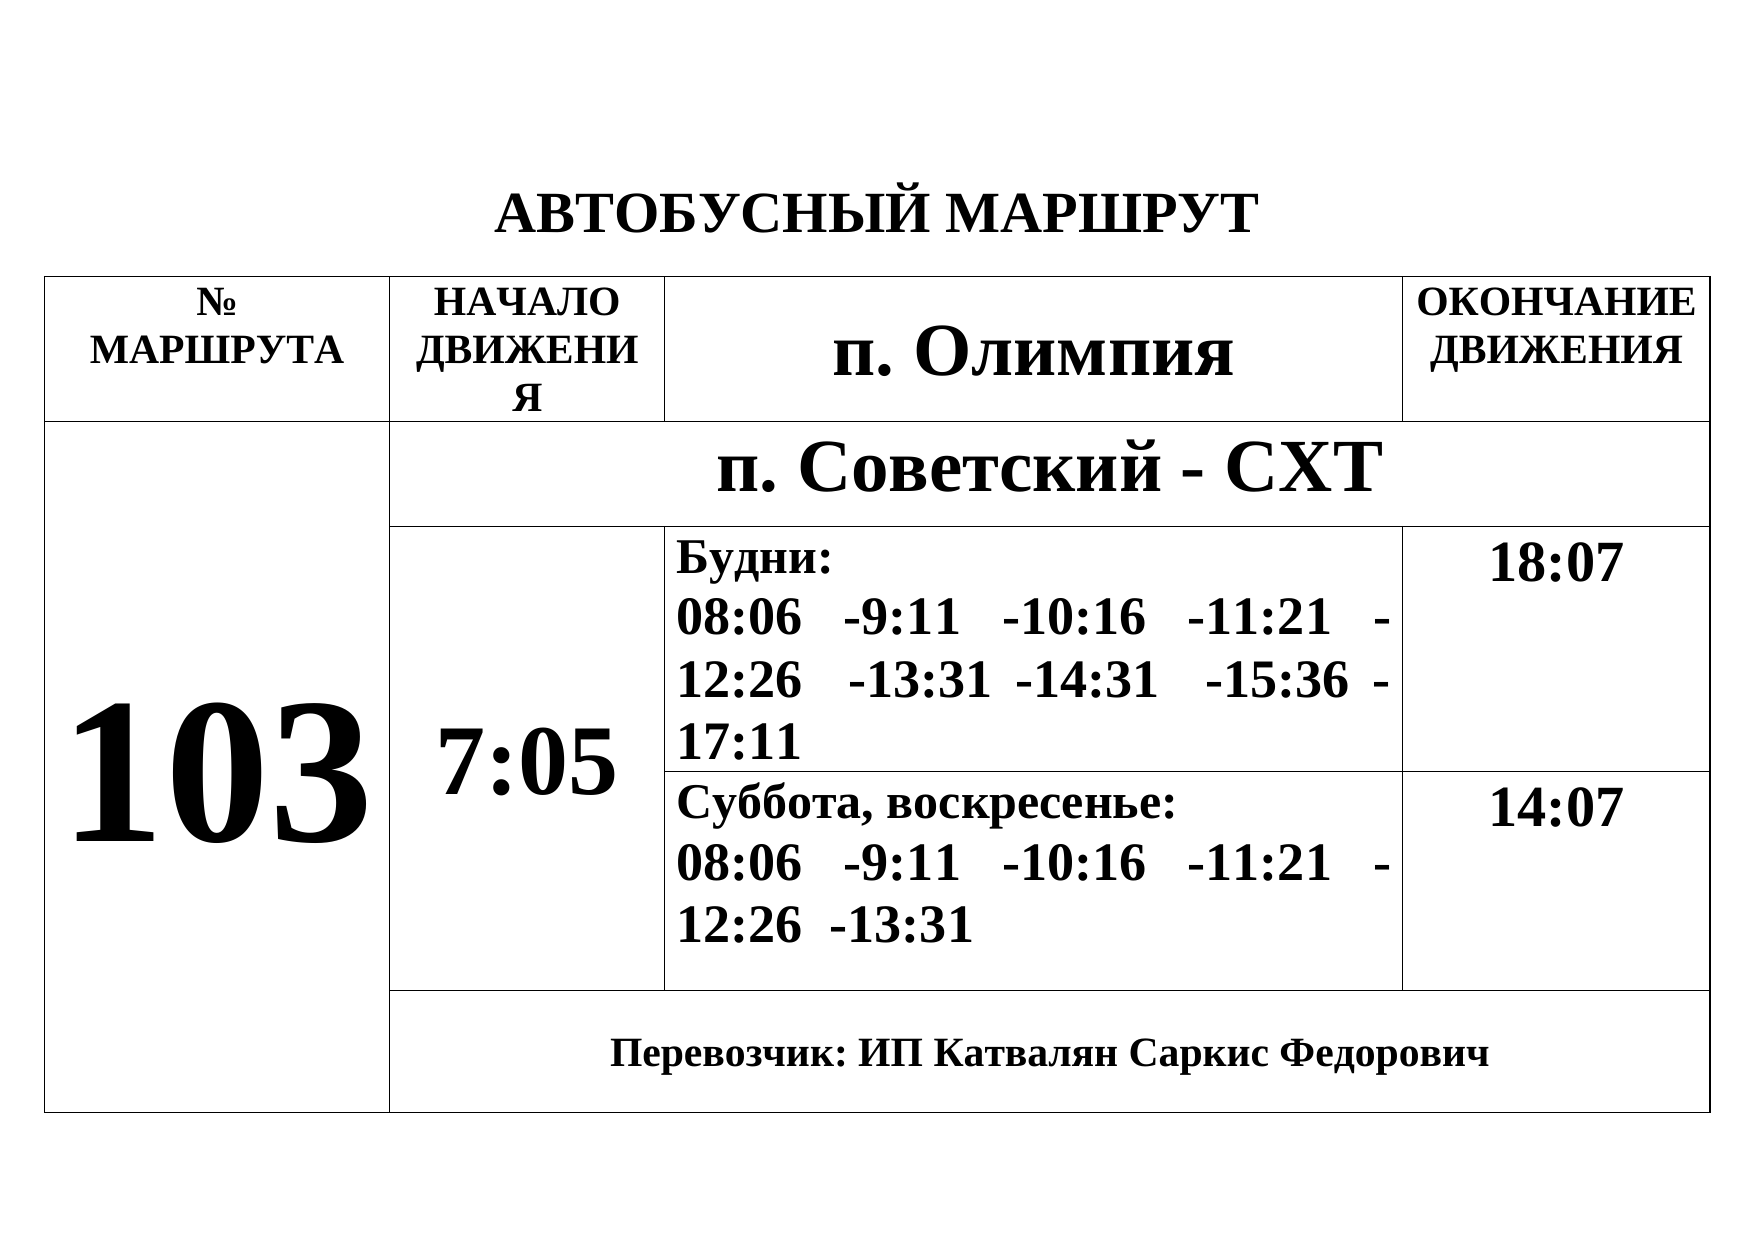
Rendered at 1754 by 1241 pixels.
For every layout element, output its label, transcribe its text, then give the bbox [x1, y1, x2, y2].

table_cell 18:07 [1403, 527, 1709, 771]
text АВТОБУСНЫЙ МАРШРУТ [118, 178, 1636, 245]
table_cell 103 [45, 422, 389, 1112]
table_header № МАРШРУТА [45, 277, 389, 421]
table_cell 7:05 [390, 527, 664, 990]
table_header ОКОНЧАНИЕ ДВИЖЕНИЯ [1403, 277, 1709, 421]
table_header НАЧАЛО ДВИЖЕНИЯ [390, 277, 664, 421]
table_cell п. Советский - СХТ [390, 422, 1709, 526]
table_cell Суббота, воскресенье: 08:06 -9:11 -10:16 -11:21 -12:26 -13:31 [665, 772, 1402, 990]
table_cell Перевозчик: ИП Катвалян Саркис Федорович [390, 991, 1709, 1112]
table_cell Будни: 08:06 -9:11 -10:16 -11:21 -12:26 -13:31 -14:31 -15:36 -17:11 [665, 527, 1402, 771]
table_header п. Олимпия [665, 277, 1402, 421]
table_cell 14:07 [1403, 772, 1709, 990]
